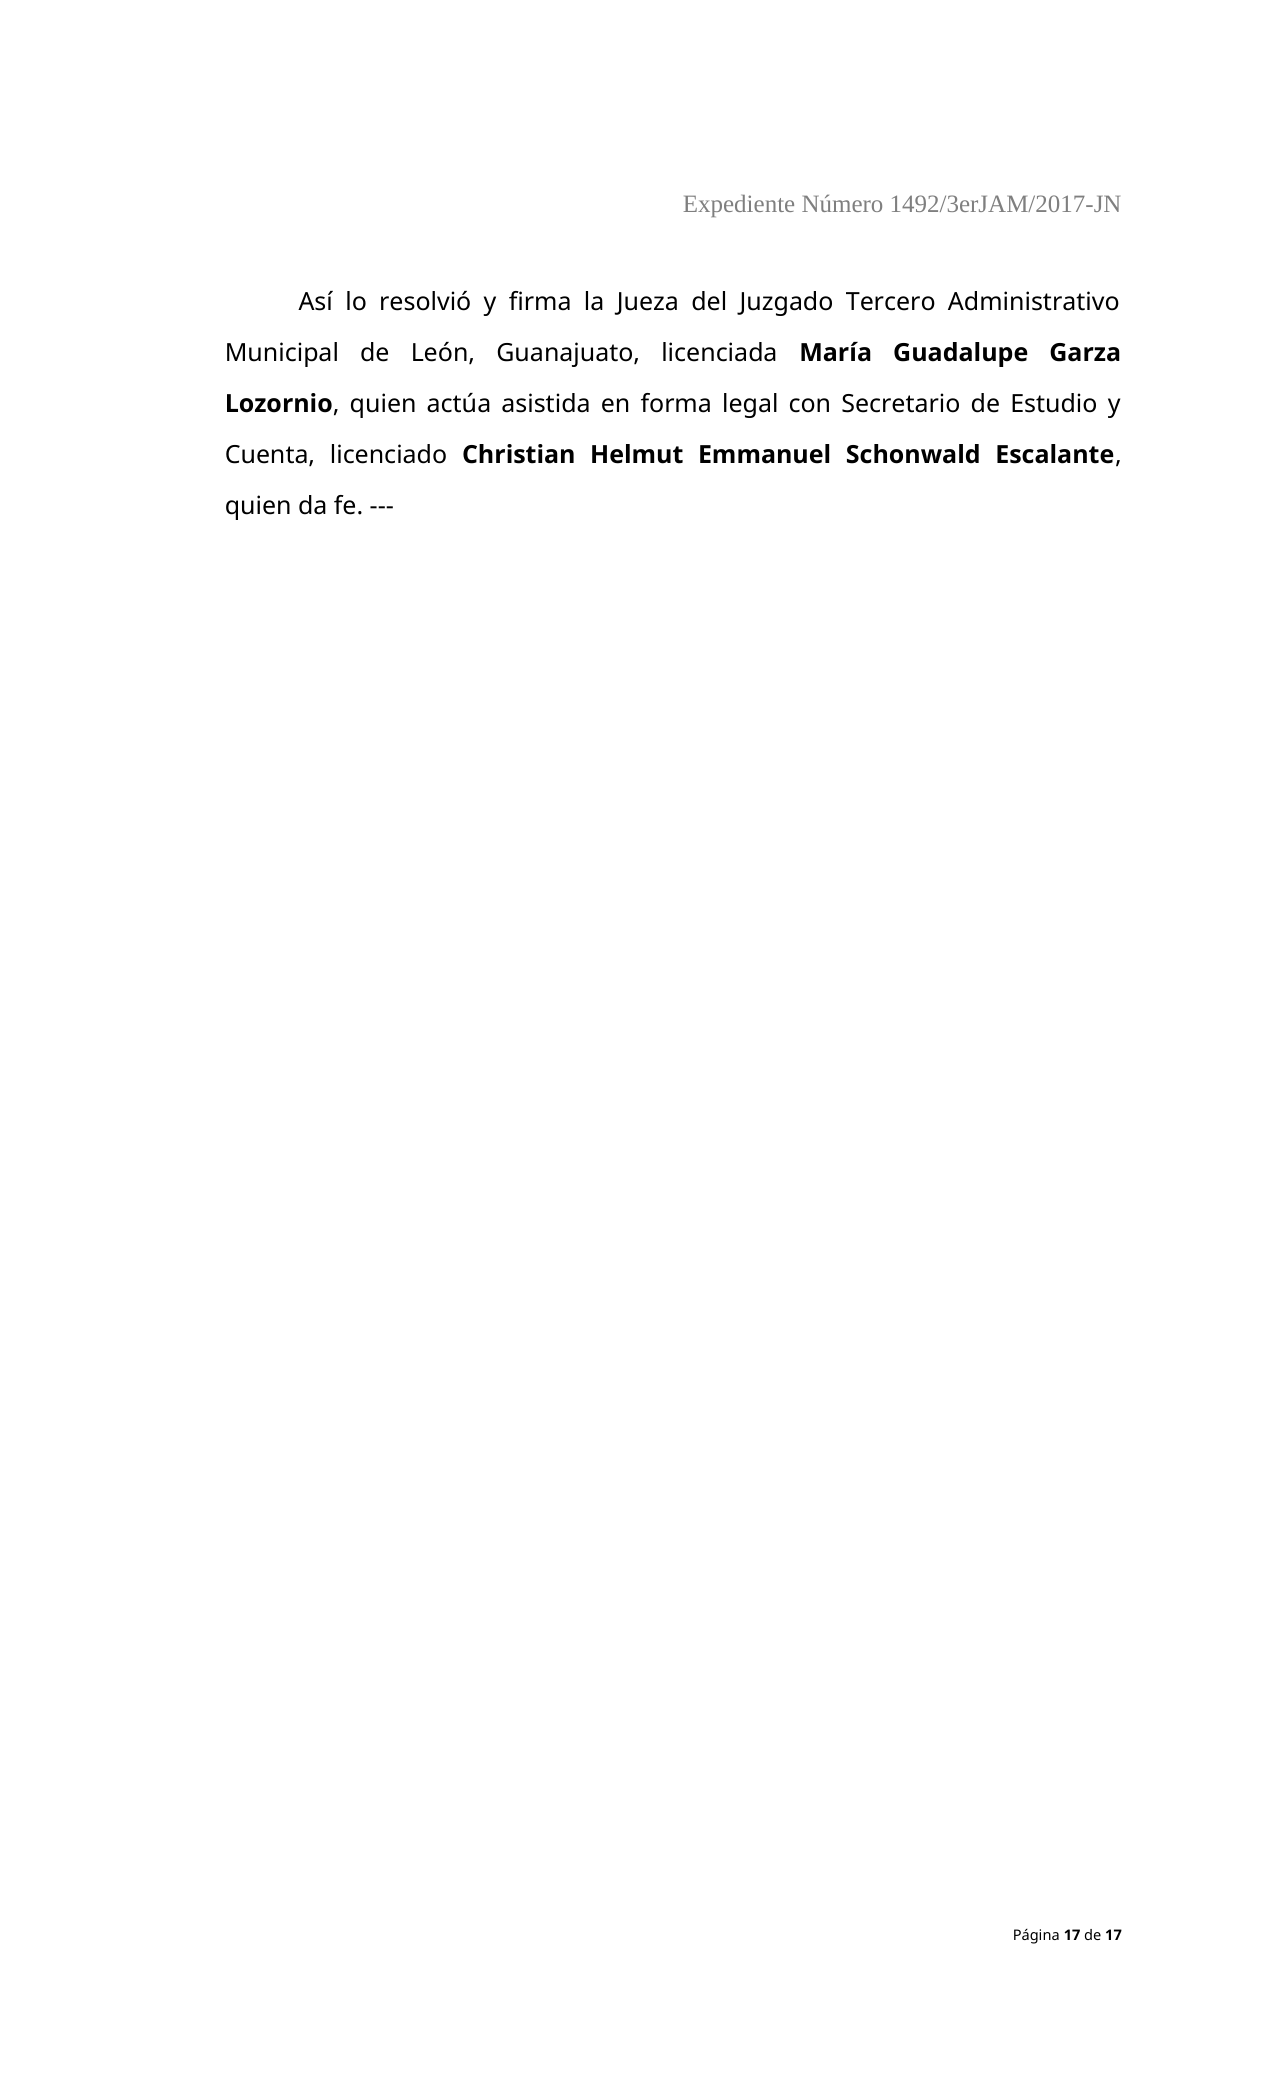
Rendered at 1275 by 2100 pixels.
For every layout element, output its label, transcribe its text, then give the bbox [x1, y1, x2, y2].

text Así lo resolvió y firma la Jueza del Juzgado Tercero Administrativo Municipal de León, Guanajuato, licenciada María Guadalupe Garza Lozornio, quien actúa asistida en forma legal con Secretario de Estudio y Cuenta, licenciado Christian Helmut Emmanuel Schonwald Escalante, quien da fe. --- [224, 283, 1121, 522]
